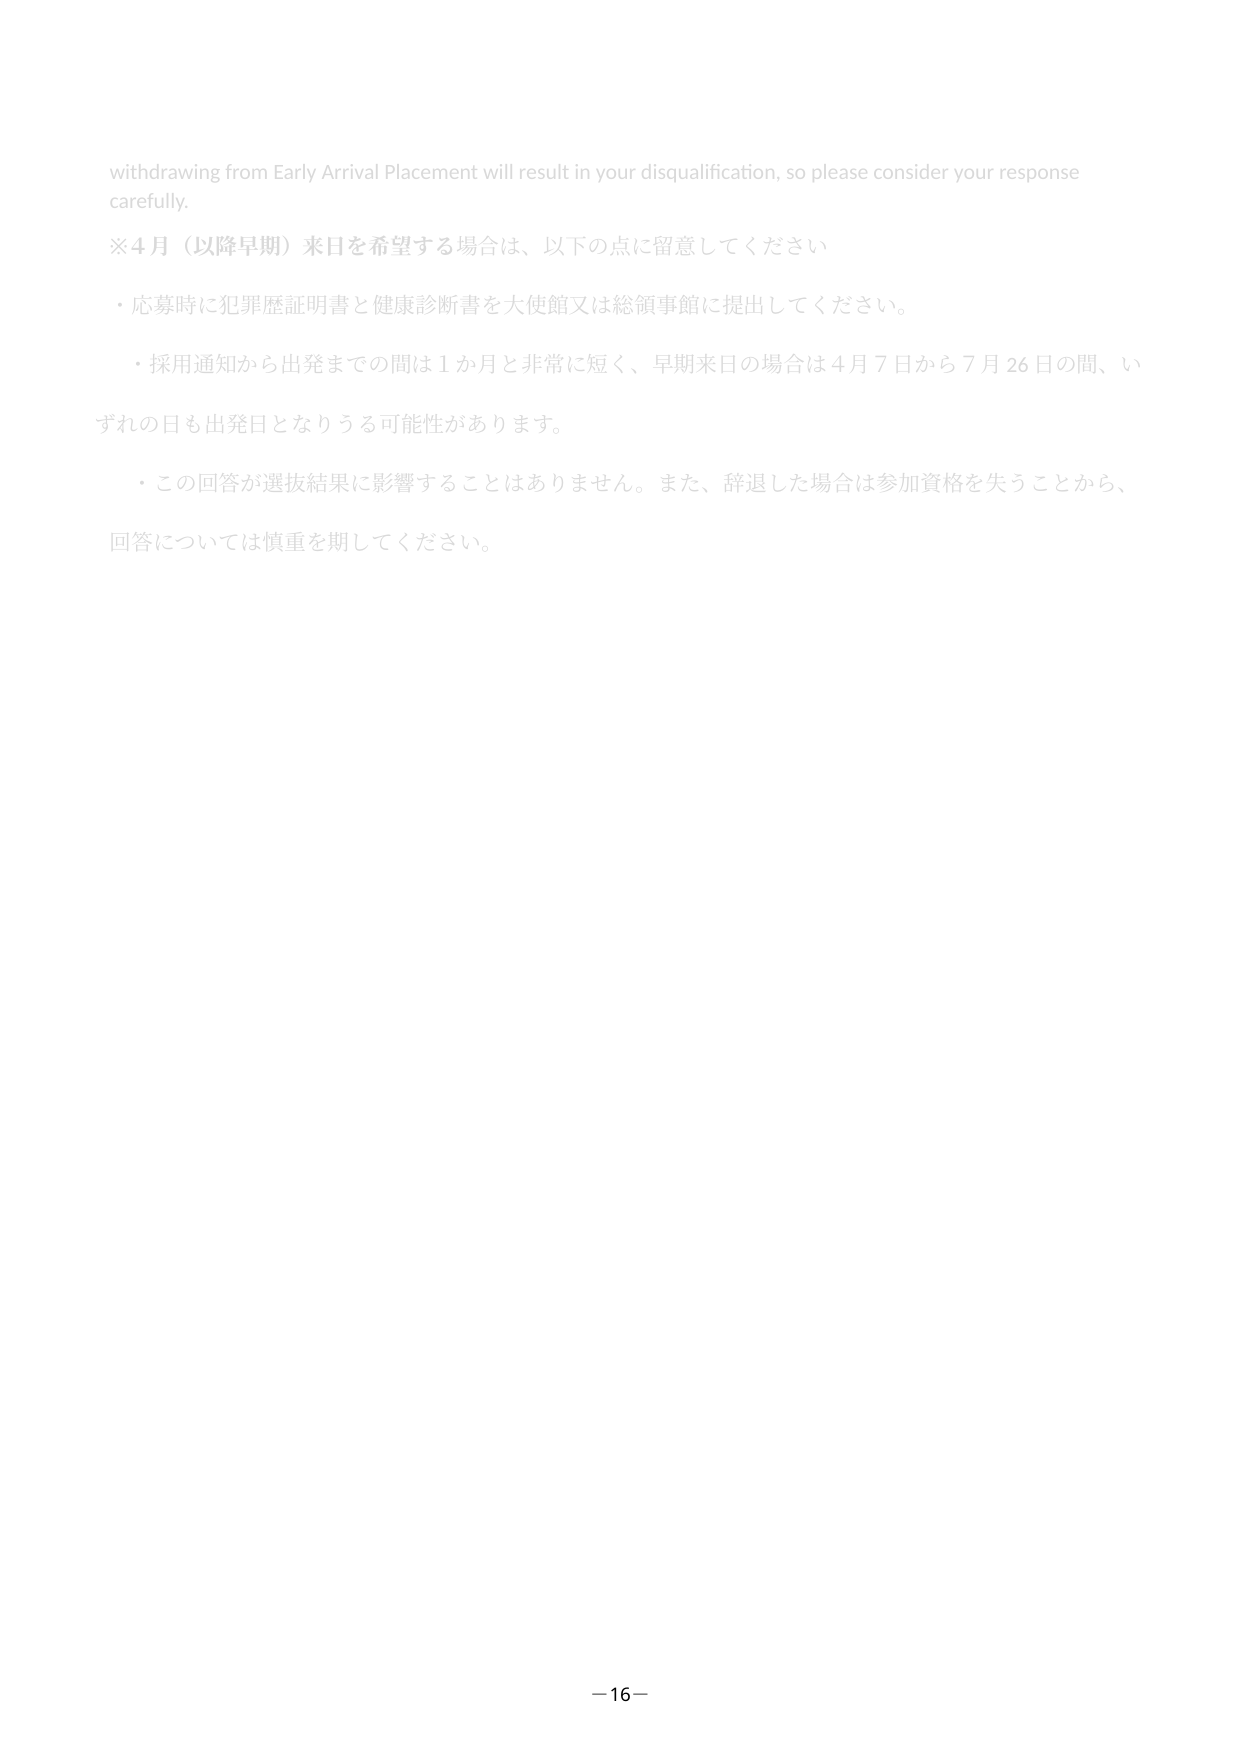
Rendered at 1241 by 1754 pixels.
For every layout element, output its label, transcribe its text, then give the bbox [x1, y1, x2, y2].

text ・この回答が選抜結果に影響することはありません。また、辞退した場合は参加資格を失うことから、回答については慎重を期してください。 [109, 452, 1146, 571]
text ・応募時に犯罪歴証明書と健康診断書を大使館又は総領事館に提出してください。 [109, 275, 1146, 334]
text ・採用通知から出発までの間は１か月と非常に短く、早期来日の場合は４月７日から７月26日の間、いずれの日も出発日となりうる可能性があります。 [94, 334, 1146, 452]
text ※４月（以降早期）来日を希望する場合は、以下の点に留意してください [109, 216, 1146, 275]
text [109, 156, 1146, 216]
